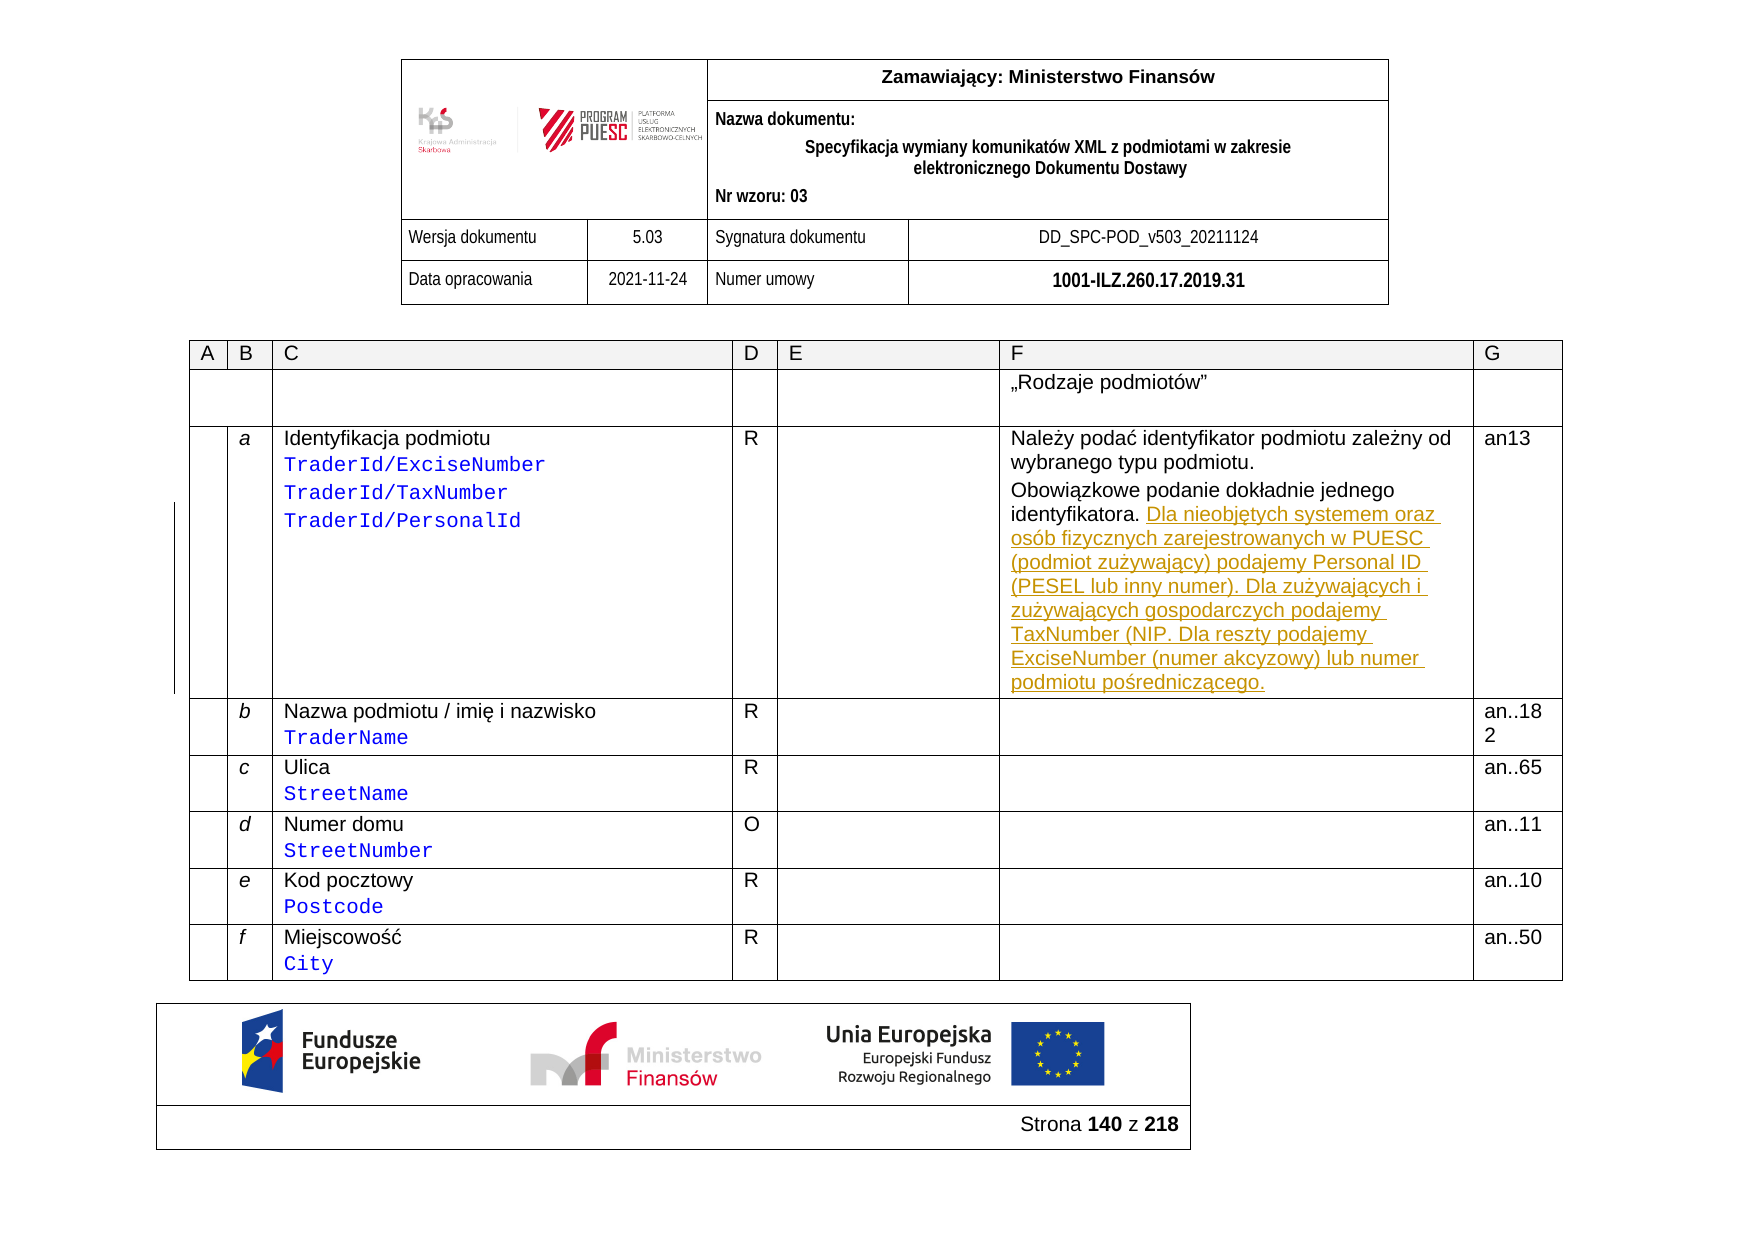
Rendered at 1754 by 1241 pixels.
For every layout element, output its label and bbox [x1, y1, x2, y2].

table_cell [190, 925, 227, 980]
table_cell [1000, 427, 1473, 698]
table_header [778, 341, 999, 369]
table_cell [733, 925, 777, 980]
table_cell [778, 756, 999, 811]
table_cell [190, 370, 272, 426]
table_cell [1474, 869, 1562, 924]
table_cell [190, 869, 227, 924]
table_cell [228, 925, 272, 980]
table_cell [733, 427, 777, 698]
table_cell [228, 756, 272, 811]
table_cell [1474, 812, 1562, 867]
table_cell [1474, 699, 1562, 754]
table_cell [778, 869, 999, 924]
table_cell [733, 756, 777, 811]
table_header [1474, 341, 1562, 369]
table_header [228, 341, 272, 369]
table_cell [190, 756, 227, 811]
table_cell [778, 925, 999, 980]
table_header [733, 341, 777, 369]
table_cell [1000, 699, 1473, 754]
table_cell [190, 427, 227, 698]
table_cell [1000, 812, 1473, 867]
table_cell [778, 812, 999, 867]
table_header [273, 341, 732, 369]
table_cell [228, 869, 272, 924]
picture [242, 1009, 1105, 1093]
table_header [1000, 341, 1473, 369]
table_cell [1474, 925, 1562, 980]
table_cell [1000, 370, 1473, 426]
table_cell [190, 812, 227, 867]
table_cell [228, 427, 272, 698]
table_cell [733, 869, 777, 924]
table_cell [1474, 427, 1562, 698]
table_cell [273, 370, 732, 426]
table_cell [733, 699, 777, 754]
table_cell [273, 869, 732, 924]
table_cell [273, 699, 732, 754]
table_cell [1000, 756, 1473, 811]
picture [408, 97, 702, 163]
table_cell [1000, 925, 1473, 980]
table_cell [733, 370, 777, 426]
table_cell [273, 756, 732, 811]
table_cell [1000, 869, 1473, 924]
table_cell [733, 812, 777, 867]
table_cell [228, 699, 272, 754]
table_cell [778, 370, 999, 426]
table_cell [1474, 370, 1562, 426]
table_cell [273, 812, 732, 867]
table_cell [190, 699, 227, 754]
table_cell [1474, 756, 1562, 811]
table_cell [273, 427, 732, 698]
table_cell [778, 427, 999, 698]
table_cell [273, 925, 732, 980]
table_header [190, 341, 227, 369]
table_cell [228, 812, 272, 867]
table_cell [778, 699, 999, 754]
